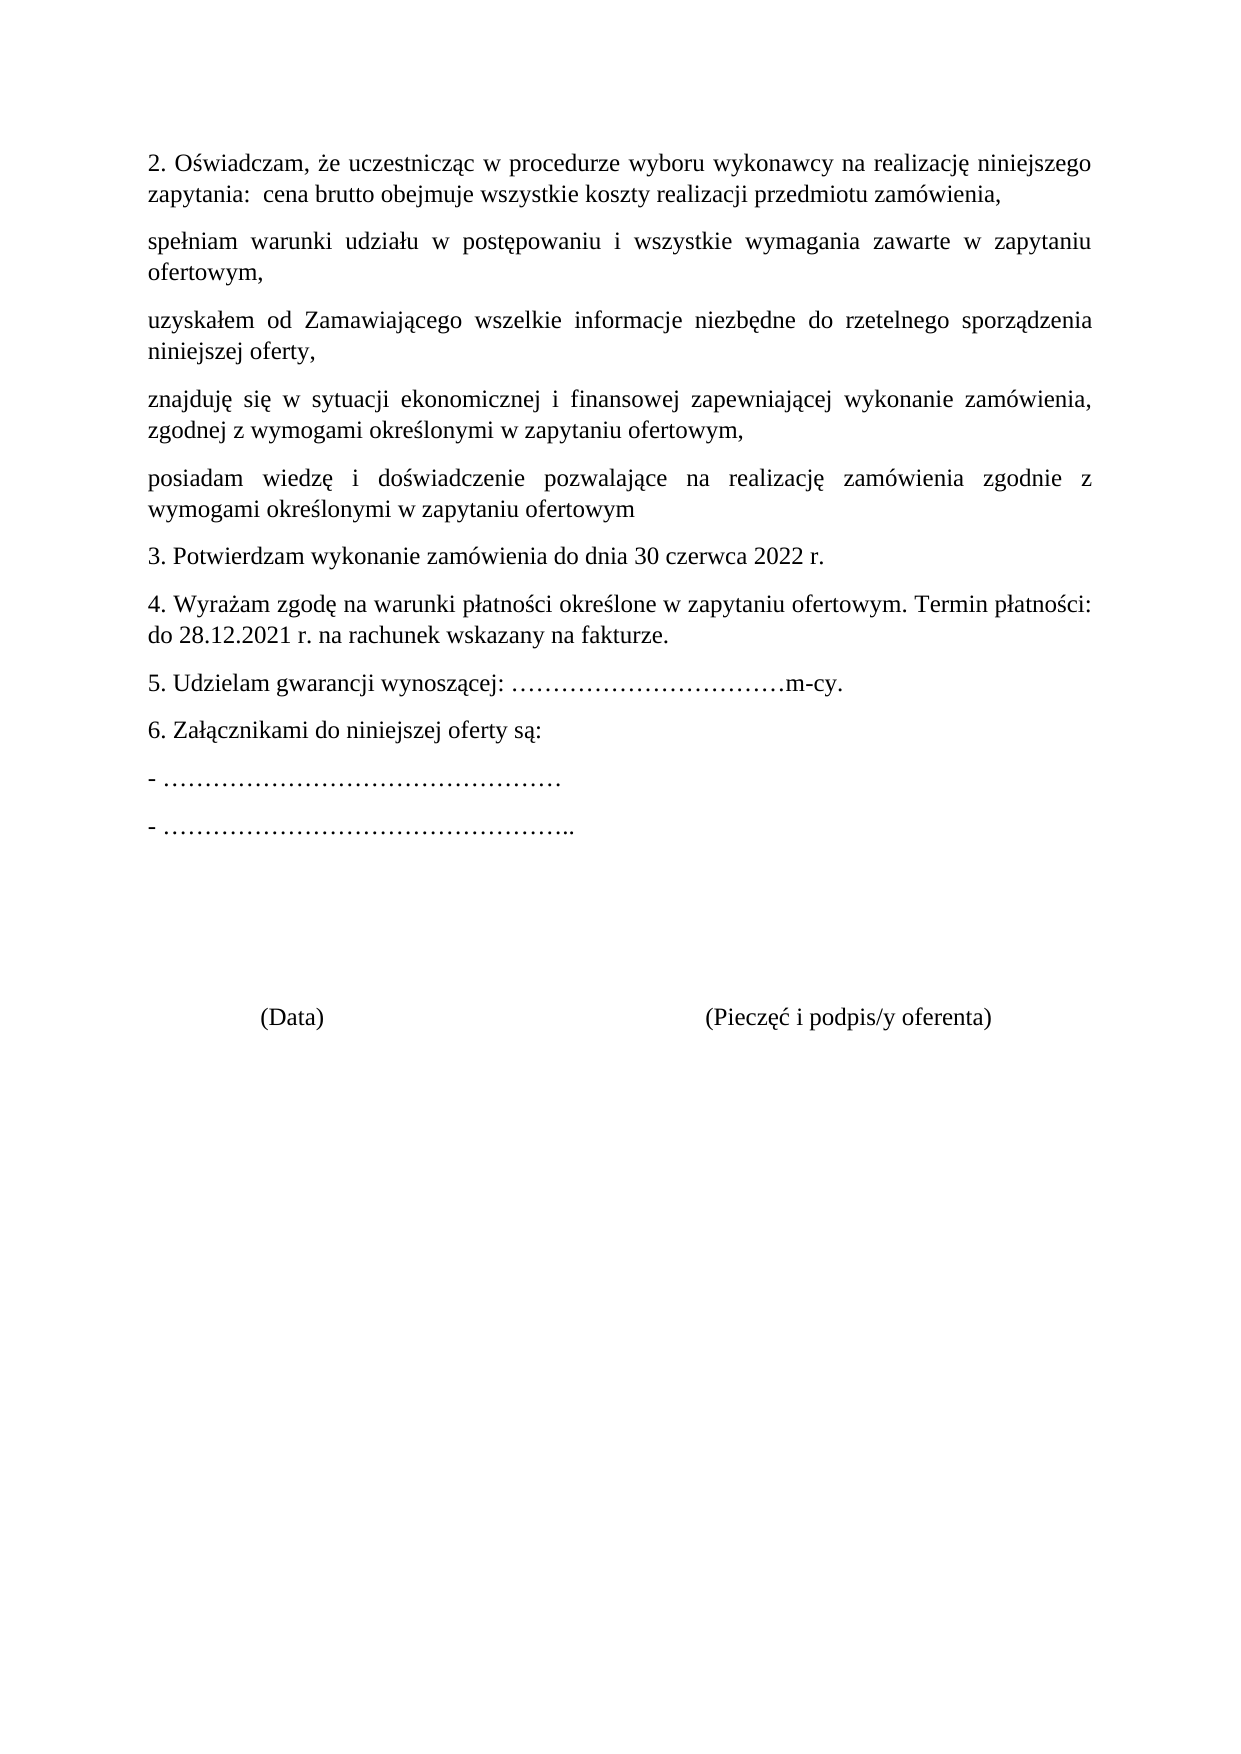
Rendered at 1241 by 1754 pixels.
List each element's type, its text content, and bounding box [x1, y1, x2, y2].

text znajduję się w sytuacji ekonomicznej i finansowej zapewniającej wykonanie zamówienia, zgodnej z wymogami określonymi w zapytaniu ofertowym, [148, 384, 1093, 444]
text - ………………………………………….. [148, 811, 1093, 840]
text 6. Załącznikami do niniejszej oferty są: [148, 716, 1093, 744]
text 2. Oświadczam, że uczestnicząc w procedurze wyboru wykonawcy na realizację niniejszego zapytania: cena brutto obejmuje wszystkie koszty realizacji przedmiotu zamówienia, [148, 148, 1093, 207]
text 3. Potwierdzam wykonanie zamówienia do dnia 30 czerwca 2022 r. [148, 541, 1093, 570]
text - ………………………………………… [148, 763, 1093, 792]
text 4. Wyrażam zgodę na warunki płatności określone w zapytaniu ofertowym. Termin płatności: do 28.12.2021 r. na rachunek wskazany na fakturze. [148, 589, 1093, 649]
text uzyskałem od Zamawiającego wszelkie informacje niezbędne do rzetelnego sporządzenia niniejszej oferty, [148, 305, 1093, 365]
text spełniam warunki udziału w postępowaniu i wszystkie wymagania zawarte w zapytaniu ofertowym, [148, 226, 1093, 286]
text (Data) (Pieczęć i podpis/y oferenta) [148, 1002, 1093, 1031]
text 5. Udzielam gwarancji wynoszącej: ……………………………m-cy. [148, 668, 1093, 697]
text posiadam wiedzę i doświadczenie pozwalające na realizację zamówienia zgodnie z wymogami określonymi w zapytaniu ofertowym [148, 463, 1093, 522]
